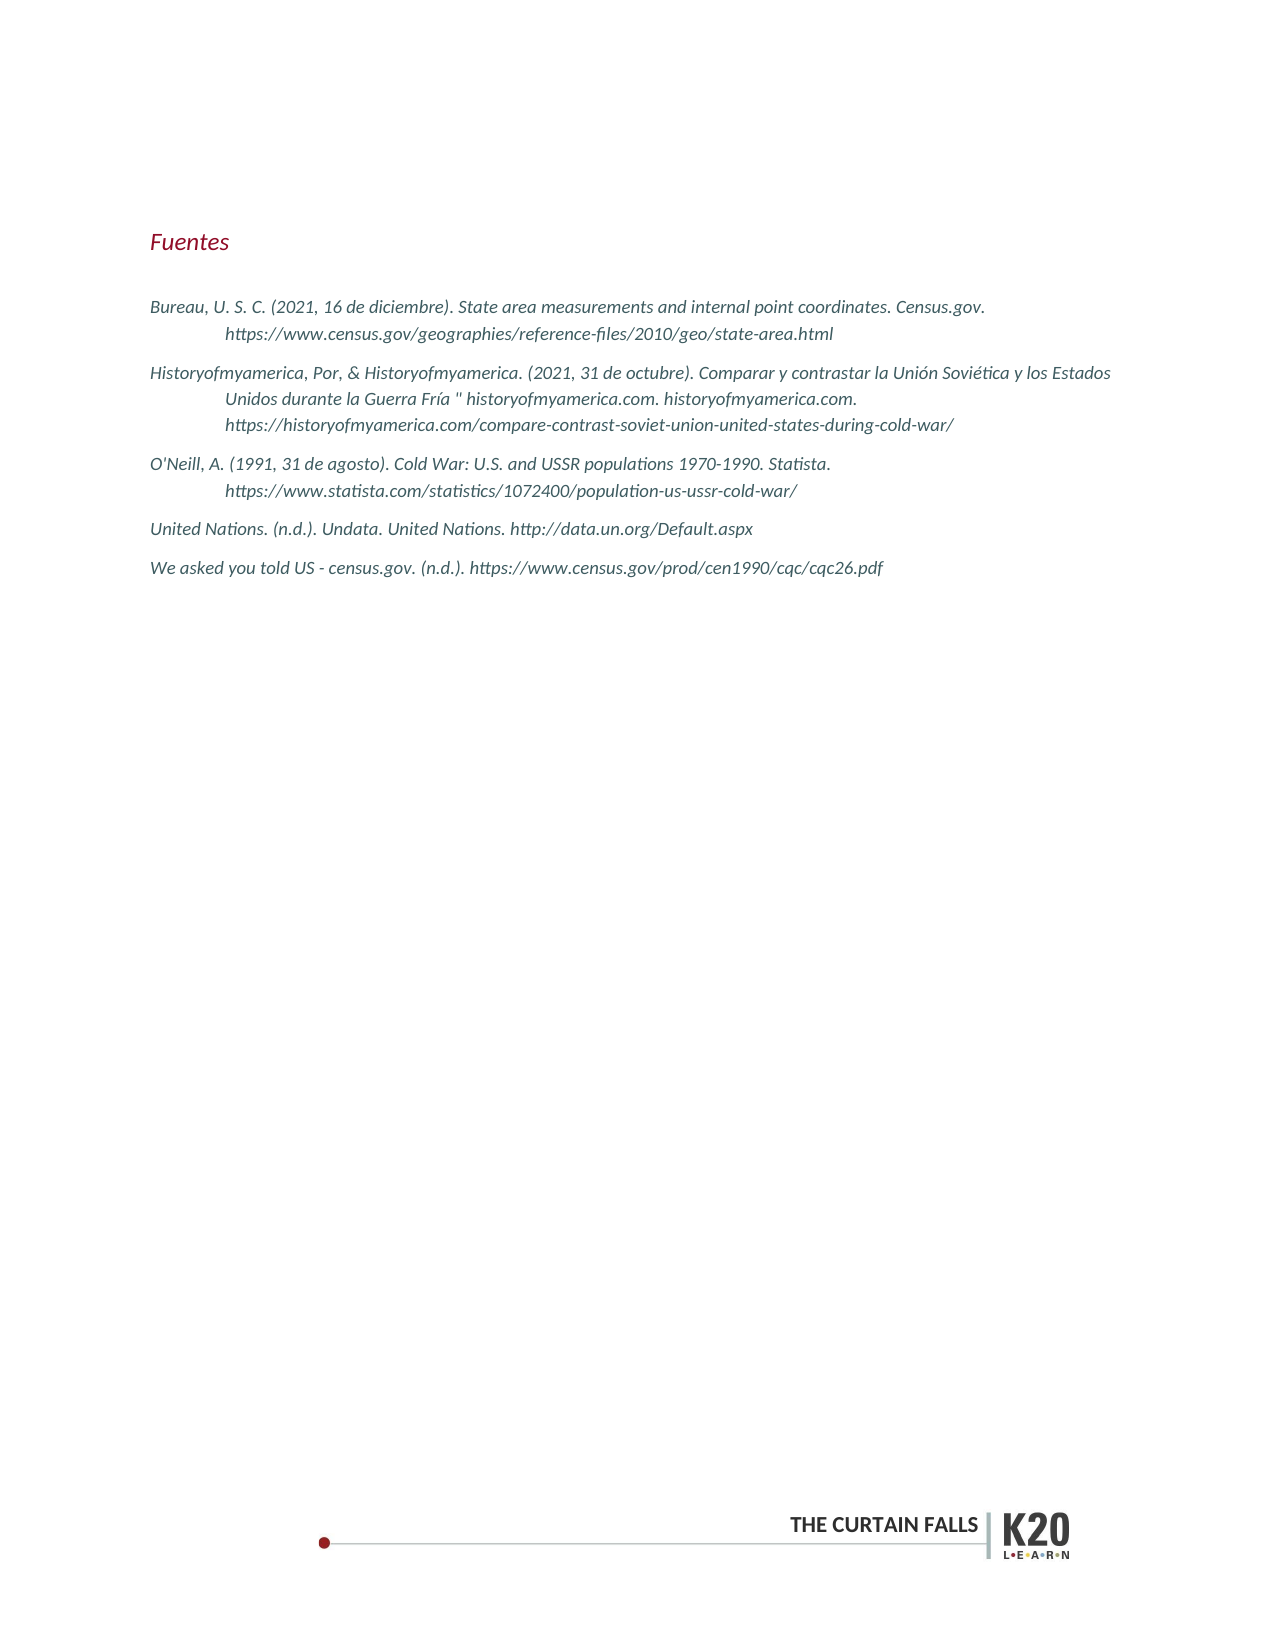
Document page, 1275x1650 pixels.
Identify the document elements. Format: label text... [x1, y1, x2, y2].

text We asked you told US - census.gov. (n.d.). https://www.census.gov/prod/cen1990/cqc/cqc26.pdf [150, 556, 1125, 579]
text Historyofmyamerica, Por, & Historyofmyamerica. (2021, 31 de octubre). Comparar y contrastar la Unión Soviética y los Estados Unidos durante la Guerra Fría " historyofmyamerica.com. historyofmyamerica.com. https://historyofmyamerica.com/compare-contrast-soviet-union-united-states-during-cold-war/ [150, 361, 1125, 436]
text Fuentes [150, 226, 1125, 257]
text United Nations. (n.d.). Undata. United Nations. http://data.un.org/Default.aspx [150, 518, 1125, 541]
picture [318, 1509, 1069, 1562]
text O'Neill, A. (1991, 31 de agosto). Cold War: U.S. and USSR populations 1970-1990. Statista. https://www.statista.com/statistics/1072400/population-us-ussr-cold-war/ [150, 452, 1125, 502]
text Bureau, U. S. C. (2021, 16 de diciembre). State area measurements and internal point coordinates. Census.gov. https://www.census.gov/geographies/reference-files/2010/geo/state-area.html [150, 296, 1125, 345]
